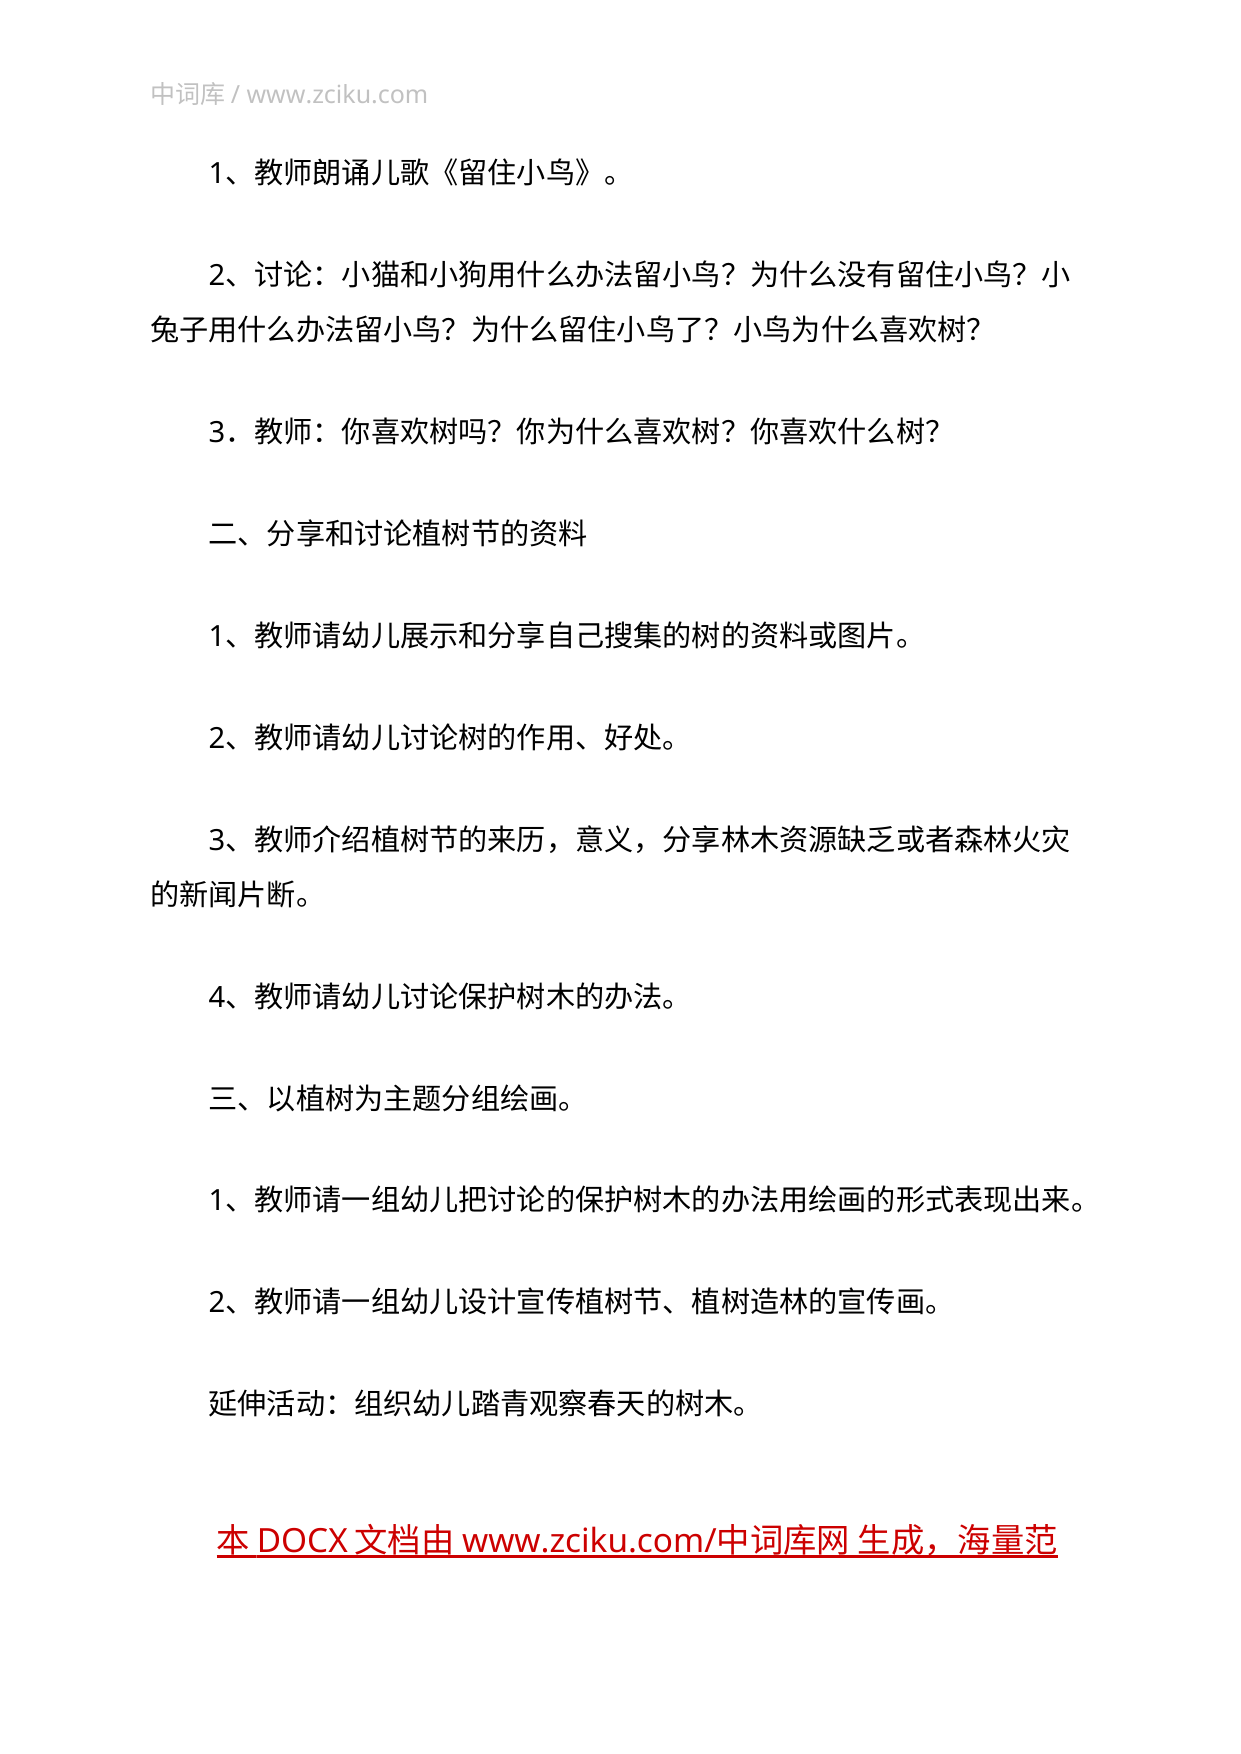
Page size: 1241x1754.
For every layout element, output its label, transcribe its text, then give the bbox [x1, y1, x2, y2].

text 3．教师：你喜欢树吗？你为什么喜欢树？你喜欢什么树？ [150, 409, 1090, 451]
text 延伸活动：组织幼儿踏青观察春天的树木。 [150, 1381, 1090, 1423]
text 三、以植树为主题分组绘画。 [150, 1075, 1090, 1117]
text 2、讨论：小猫和小狗用什么办法留小鸟？为什么没有留住小鸟？小兔子用什么办法留小鸟？为什么留住小鸟了？小鸟为什么喜欢树？ [150, 252, 1090, 349]
text 1、教师朗诵儿歌《留住小鸟》。 [150, 150, 1090, 192]
text 2、教师请幼儿讨论树的作用、好处。 [150, 714, 1090, 757]
text 4、教师请幼儿讨论保护树木的办法。 [150, 973, 1090, 1016]
text 3、教师介绍植树节的来历，意义，分享林木资源缺乏或者森林火灾的新闻片断。 [150, 816, 1090, 914]
text 二、分享和讨论植树节的资料 [150, 511, 1090, 553]
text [150, 1514, 1090, 1562]
text 1、教师请一组幼儿把讨论的保护树木的办法用绘画的形式表现出来。 [150, 1177, 1090, 1219]
text 1、教师请幼儿展示和分享自己搜集的树的资料或图片。 [150, 612, 1090, 655]
text 2、教师请一组幼儿设计宣传植树节、植树造林的宣传画。 [150, 1279, 1090, 1321]
